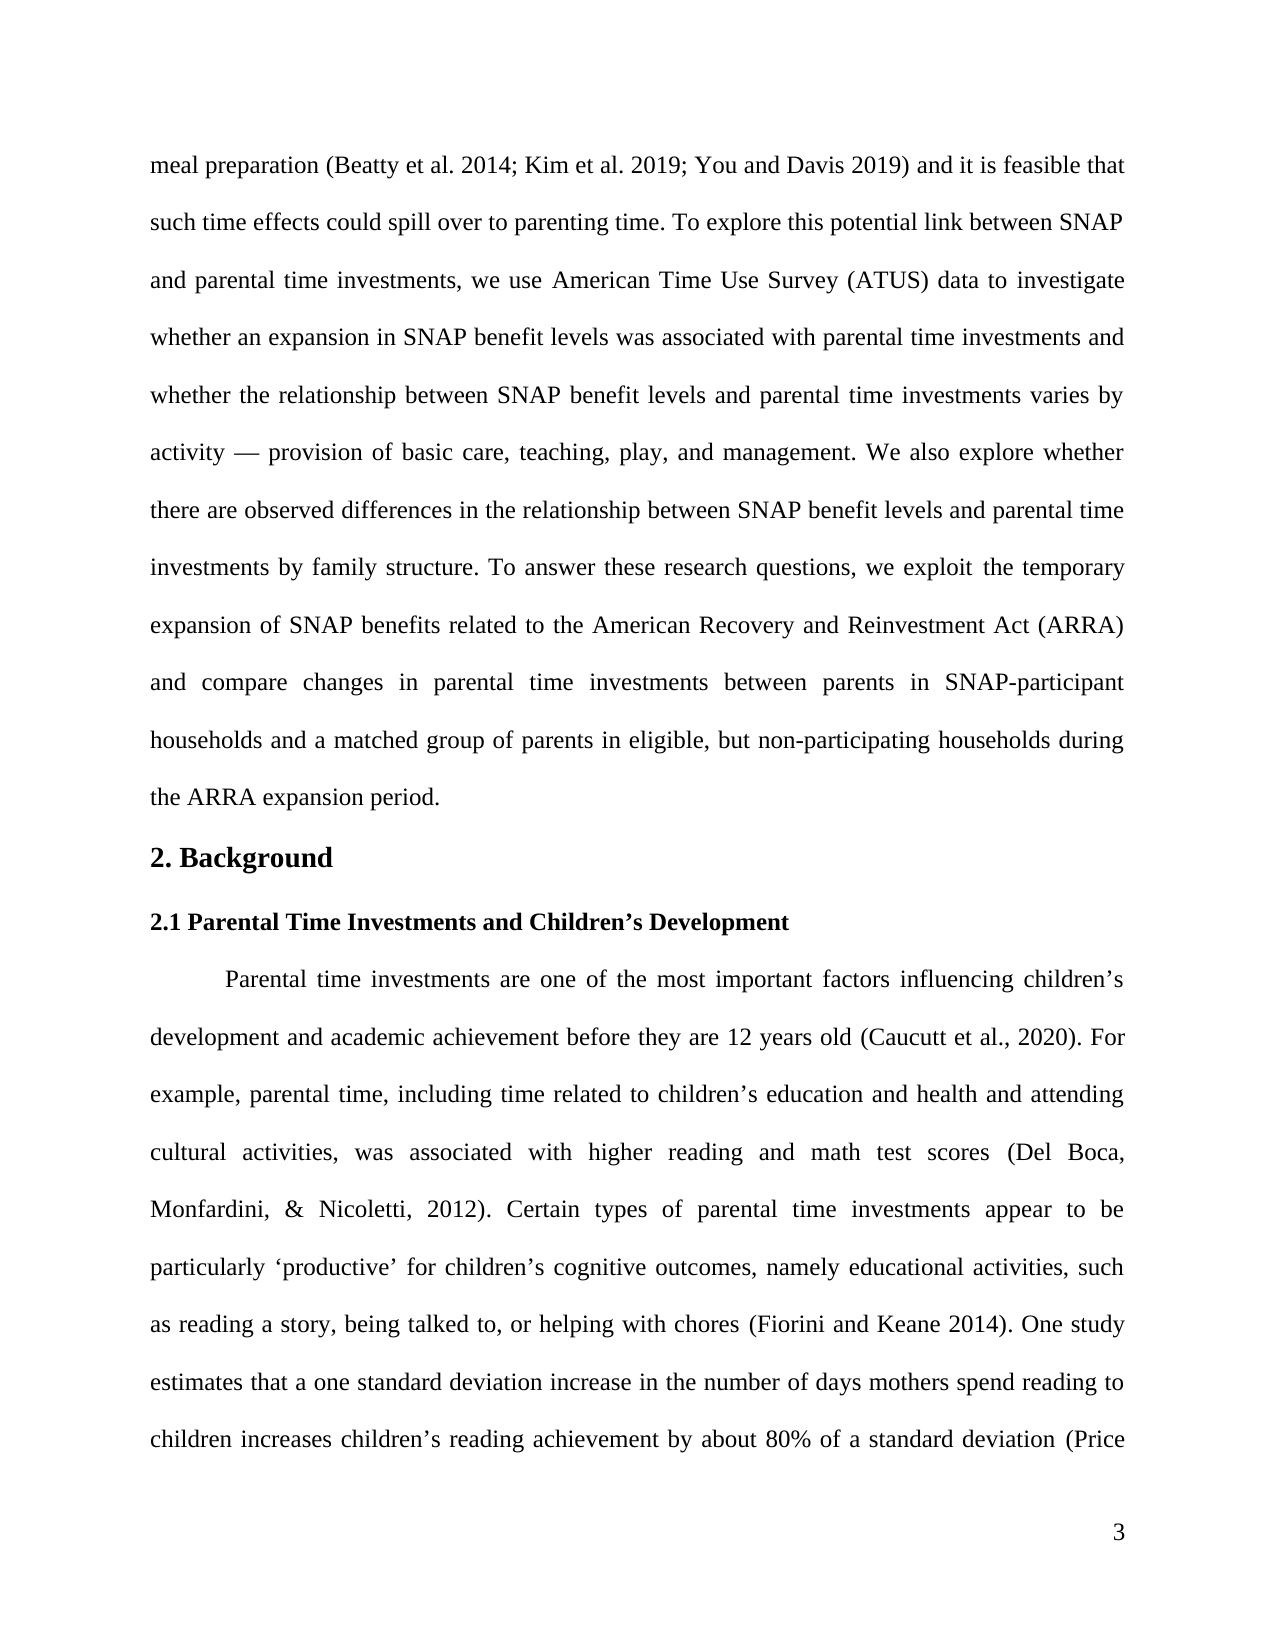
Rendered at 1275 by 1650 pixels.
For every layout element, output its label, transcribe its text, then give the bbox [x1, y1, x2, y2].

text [150, 964, 1125, 1453]
text 2. Background [150, 840, 1125, 873]
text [150, 150, 1125, 811]
text 2.1 Parental Time Investments and Children’s Development [150, 907, 1125, 936]
